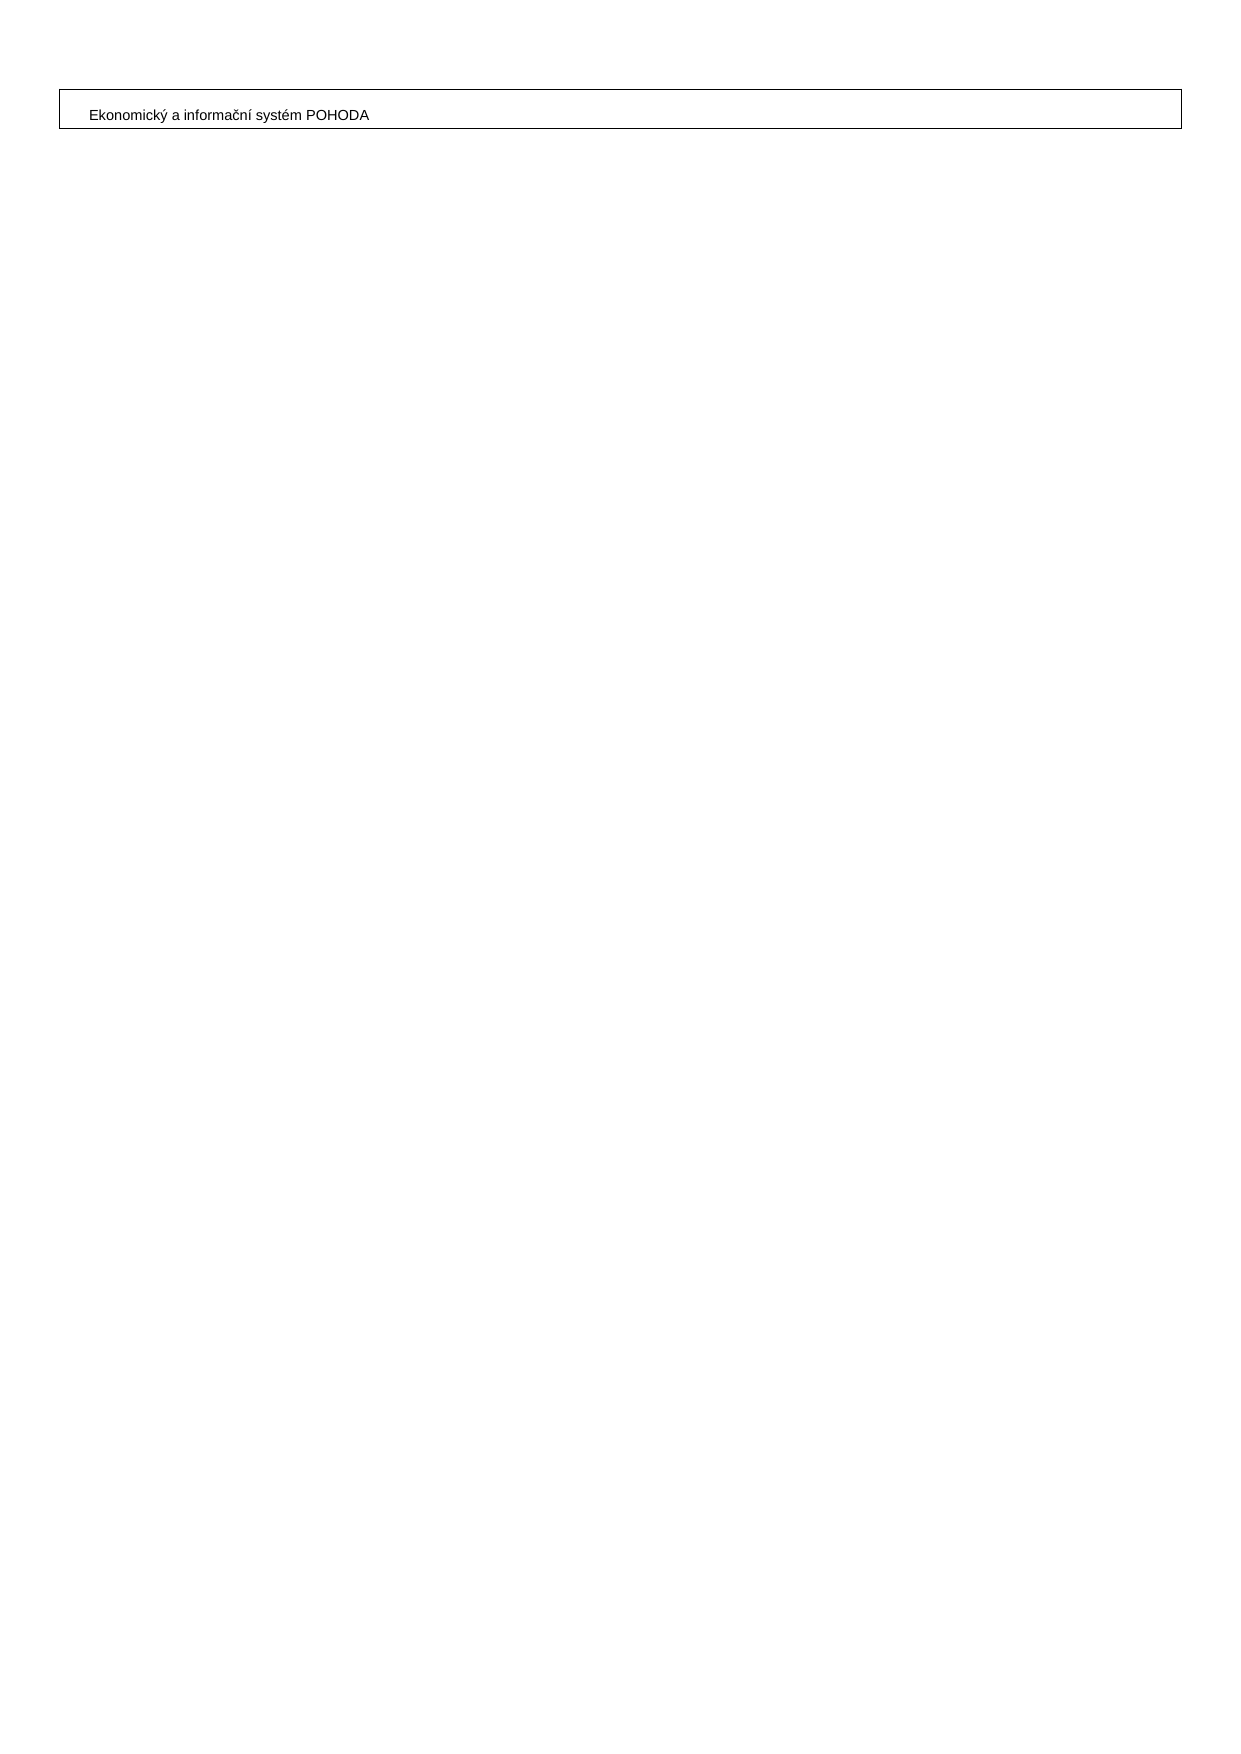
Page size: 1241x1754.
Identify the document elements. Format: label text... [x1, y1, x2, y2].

table_cell Ekonomický a informační systém POHODA [60, 90, 1181, 128]
